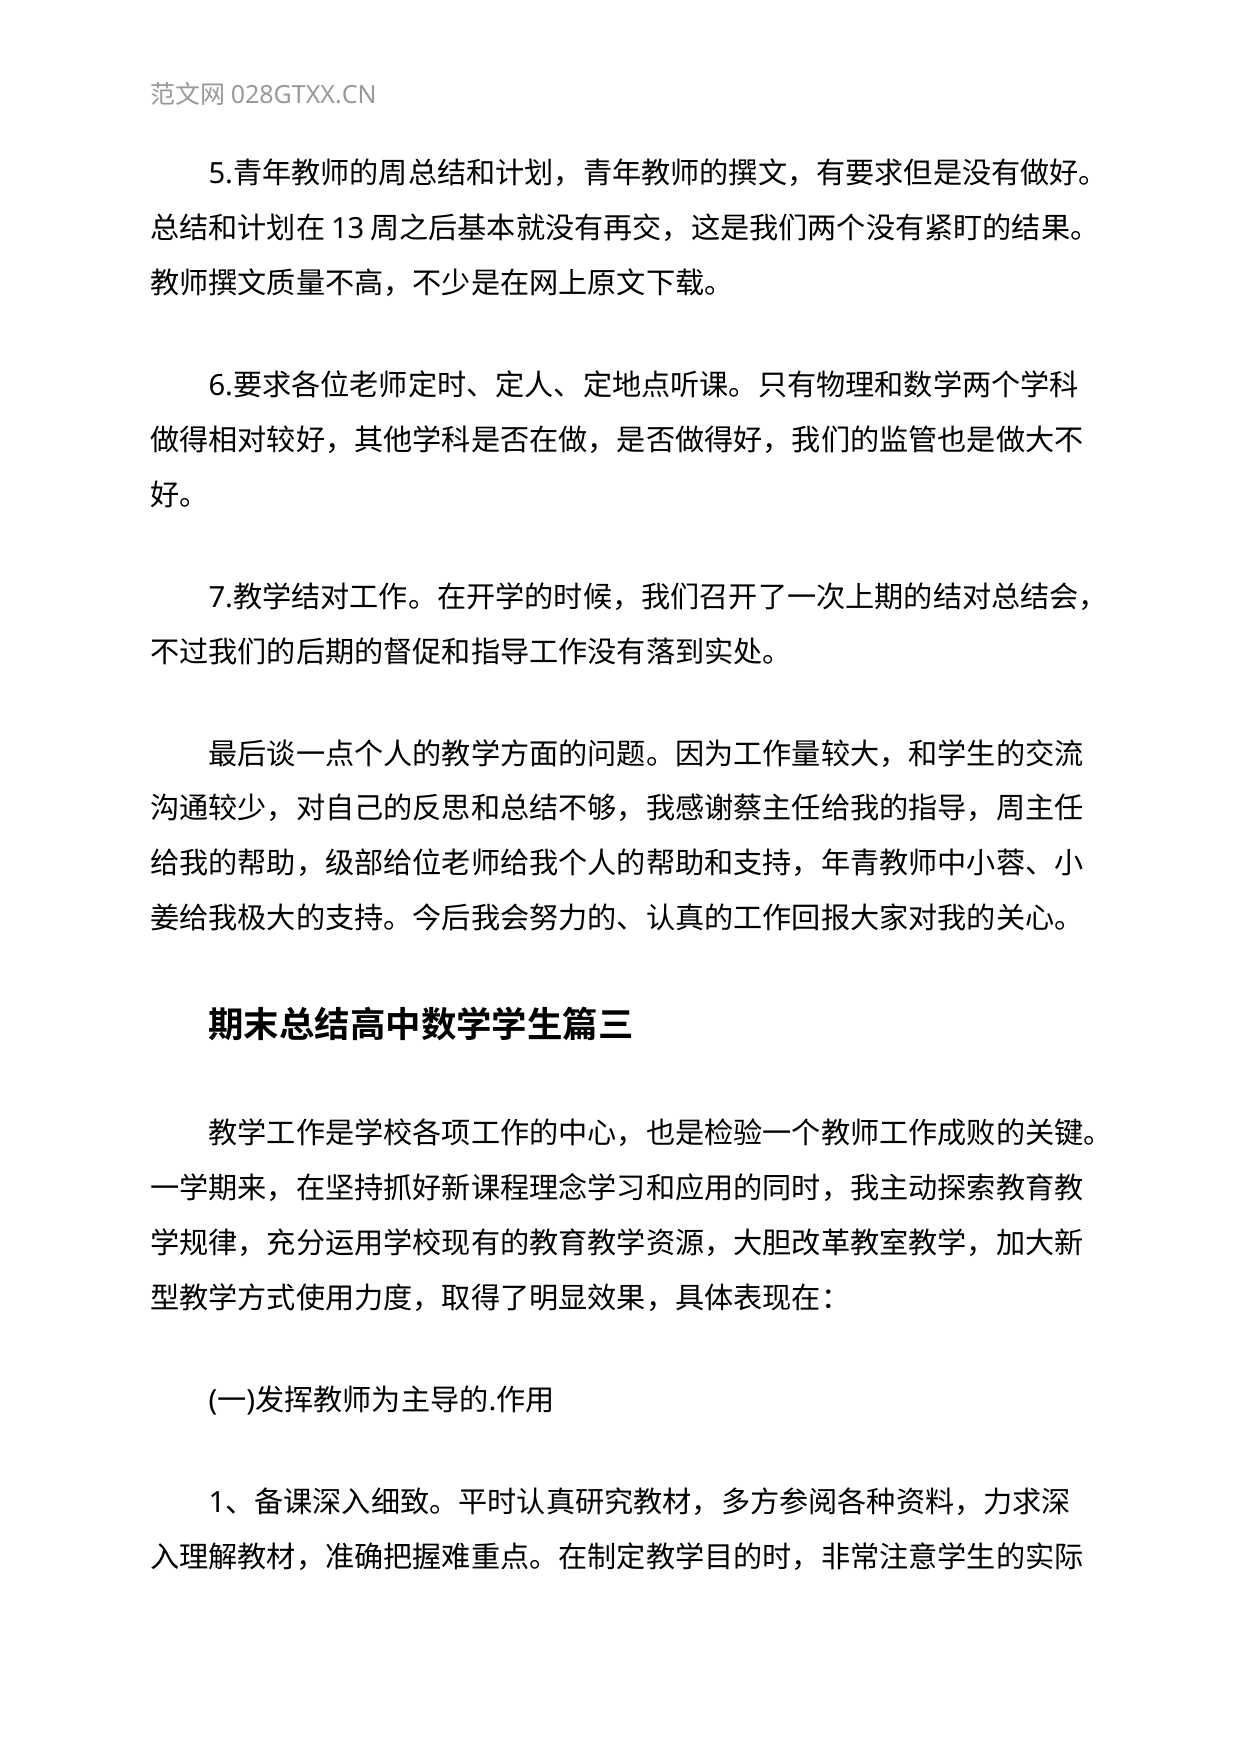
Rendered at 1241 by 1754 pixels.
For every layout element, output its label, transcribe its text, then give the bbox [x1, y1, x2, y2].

text 最后谈一点个人的教学方面的问题。因为工作量较大，和学生的交流沟通较少，对自己的反思和总结不够，我感谢蔡主任给我的指导，周主任给我的帮助，级部给位老师给我个人的帮助和支持，年青教师中小蓉、小姜给我极大的支持。今后我会努力的、认真的工作回报大家对我的关心。 [150, 730, 1090, 937]
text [150, 1478, 1090, 1576]
text 6.要求各位老师定时、定人、定地点听课。只有物理和数学两个学科做得相对较好，其他学科是否在做，是否做得好，我们的监管也是做大不好。 [150, 362, 1090, 514]
text 5.青年教师的周总结和计划，青年教师的撰文，有要求但是没有做好。总结和计划在13周之后基本就没有再交，这是我们两个没有紧盯的结果。教师撰文质量不高，不少是在网上原文下载。 [150, 150, 1090, 302]
text 教学工作是学校各项工作的中心，也是检验一个教师工作成败的关键。一学期来，在坚持抓好新课程理念学习和应用的同时，我主动探索教育教学规律，充分运用学校现有的教育教学资源，大胆改革教室教学，加大新型教学方式使用力度，取得了明显效果，具体表现在： [150, 1110, 1090, 1317]
text (一)发挥教师为主导的.作用 [150, 1377, 1090, 1419]
text 期末总结高中数学学生篇三 [150, 997, 1090, 1048]
text 7.教学结对工作。在开学的时候，我们召开了一次上期的结对总结会，不过我们的后期的督促和指导工作没有落到实处。 [150, 573, 1090, 671]
